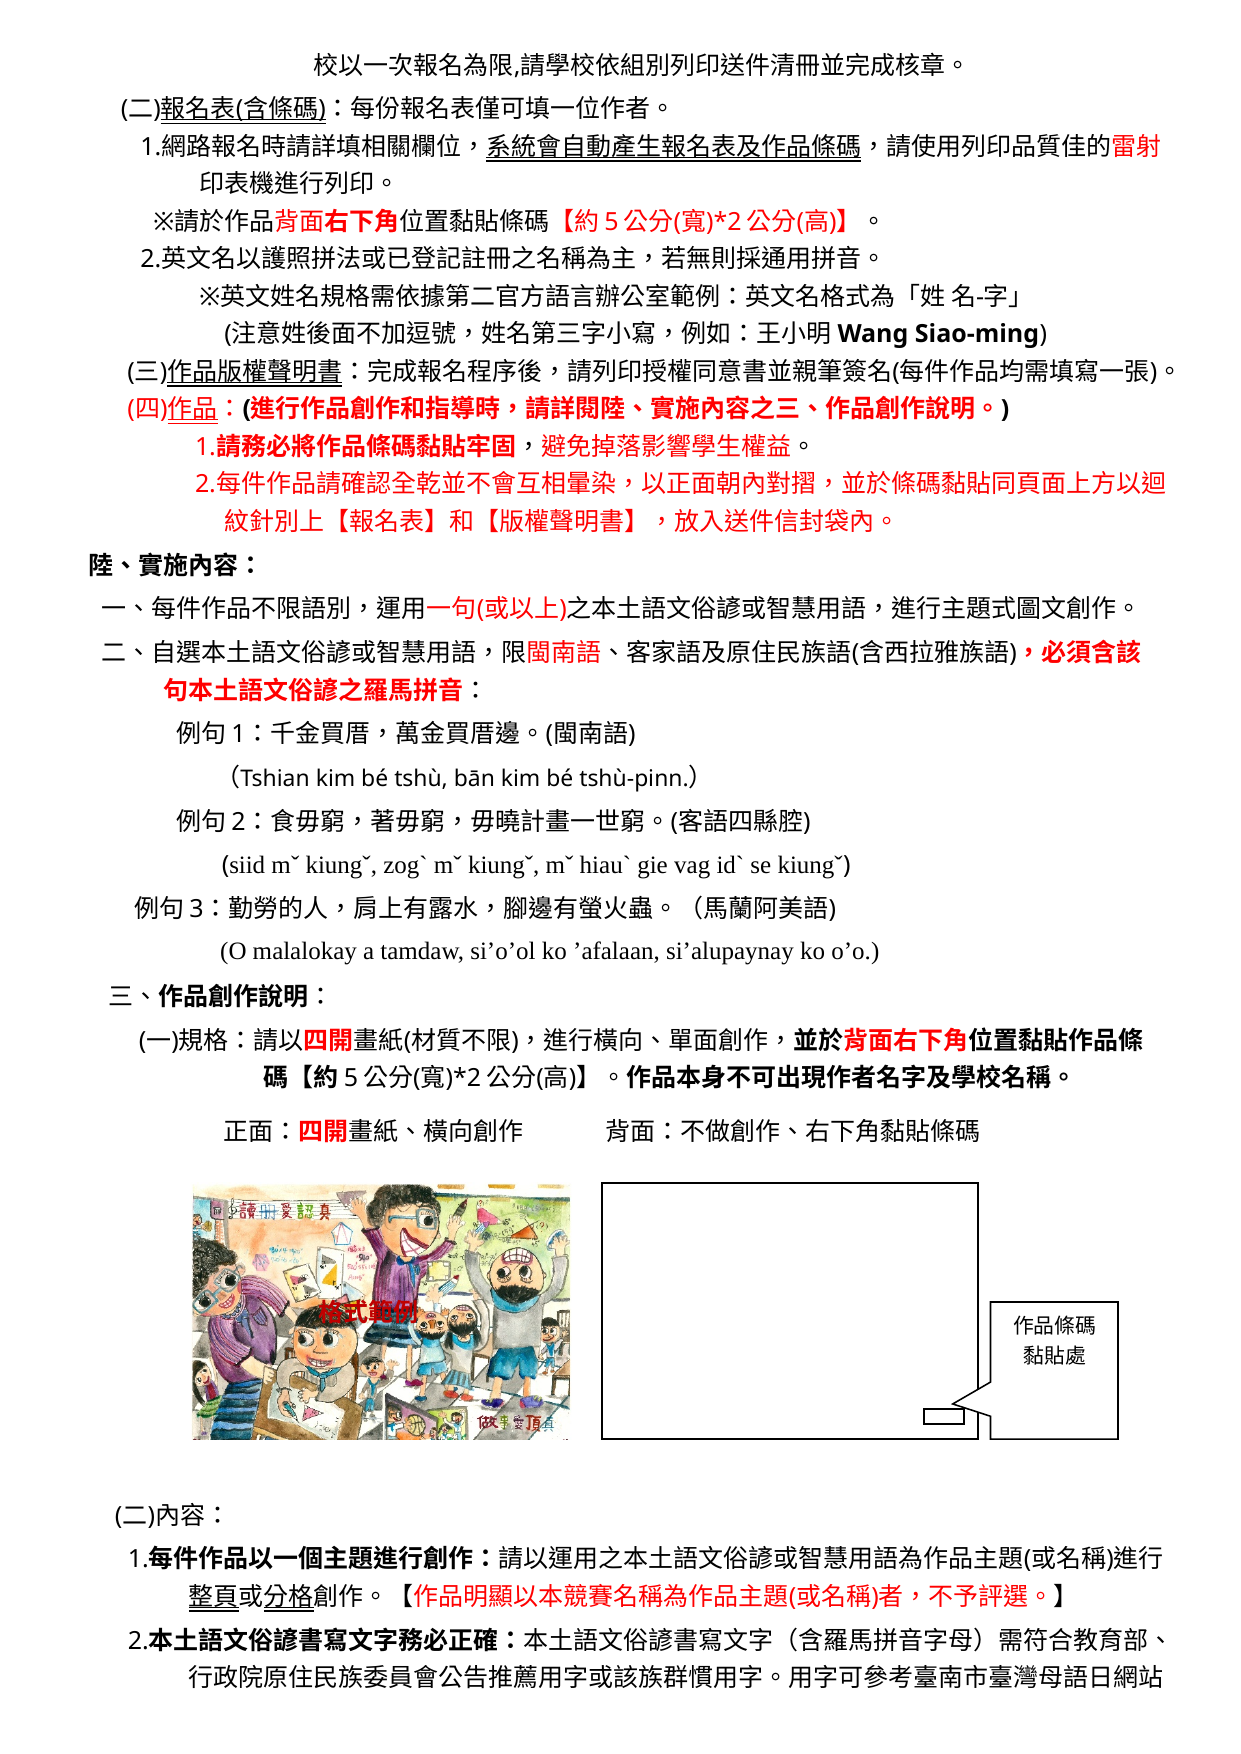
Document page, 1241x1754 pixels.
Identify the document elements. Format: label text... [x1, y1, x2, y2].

text 二、自選本土語文俗諺或智慧用語，限閩南語、客家語及原住民族語(含西拉雅族語)，必須含該句本土語文俗諺之羅馬拼音： [89, 632, 1167, 707]
text (O malalokay a tamdaw, si’o’ol ko ’afalaan, si’alupaynay ko o’o.) [176, 932, 1167, 969]
text 三、作品創作說明： [89, 976, 1167, 1013]
text 一、每件作品不限語別，運用一句(或以上)之本土語文俗諺或智慧用語，進行主題式圖文創作。 [89, 588, 1167, 626]
text 陸、實施內容： [89, 544, 1167, 582]
text 2.每件作品請確認全乾並不會互相暈染，以正面朝內對摺，並於條碼黏貼同頁面上方以迴紋針別上【報名表】和【版權聲明書】，放入送件信封袋內。 [195, 463, 1167, 538]
text 1.請務必將作品條碼黏貼牢固，避免掉落影響學生權益。 [195, 426, 1167, 463]
text (四)作品：(進行作品創作和指導時，請詳閱陸、實施內容之三、作品創作說明。) [95, 388, 1167, 426]
text (二)內容： [89, 1494, 1167, 1532]
text 例句1：千金買厝，萬金買厝邊。(閩南語) [176, 713, 1167, 751]
picture [190, 1182, 572, 1440]
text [89, 1619, 1167, 1694]
text ※請於作品背面右下角位置黏貼條碼【約5公分(寬)*2公分(高)】。 [95, 201, 1167, 238]
text 2.英文名以護照拼法或已登記註冊之名稱為主，若無則採通用拼音。 [95, 238, 1167, 276]
text 1.網路報名時請詳填相關欄位，系統會自動產生報名表及作品條碼，請使用列印品質佳的雷射印表機進行列印。 [95, 126, 1167, 201]
text 例句3：勤勞的人，肩上有露水，腳邊有螢火蟲。（馬蘭阿美語) [89, 888, 1167, 926]
text 1.每件作品以一個主題進行創作：請以運用之本土語文俗諺或智慧用語為作品主題(或名稱)進行整頁或分格創作。【作品明顯以本競賽名稱為作品主題(或名稱)者，不予評選。】 [89, 1538, 1167, 1613]
text (注意姓後面不加逗號，姓名第三字小寫，例如：王小明 Wang Siao-ming) [224, 313, 1167, 351]
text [139, 44, 1167, 82]
text (二)報名表(含條碼)：每份報名表僅可填一位作者。 [95, 88, 1167, 126]
text （Tshian kim bé tshù, bān kim bé tshù-pinn.） [176, 757, 1167, 794]
text (一)規格：請以四開畫紙(材質不限)，進行橫向、單面創作，並於背面右下角位置黏貼作品條碼【約5公分(寬)*2公分(高)】。作品本身不可出現作者名字及學校名稱。 [139, 1019, 1167, 1094]
text (三)作品版權聲明書：完成報名程序後，請列印授權同意書並親筆簽名(每件作品均需填寫一張)。 [95, 351, 1167, 388]
text (siid mˇ kiungˇ, zogˋ mˇ kiungˇ, mˇ hiauˋ gie vag idˋ se kiungˇ) [164, 844, 1167, 882]
text ※英文姓名規格需依據第二官方語言辦公室範例：英文名格式為「姓 名-字」 [199, 276, 1167, 313]
text 例句2：食毋窮，著毋窮，毋曉計畫一世窮。(客語四縣腔) [164, 801, 1167, 838]
